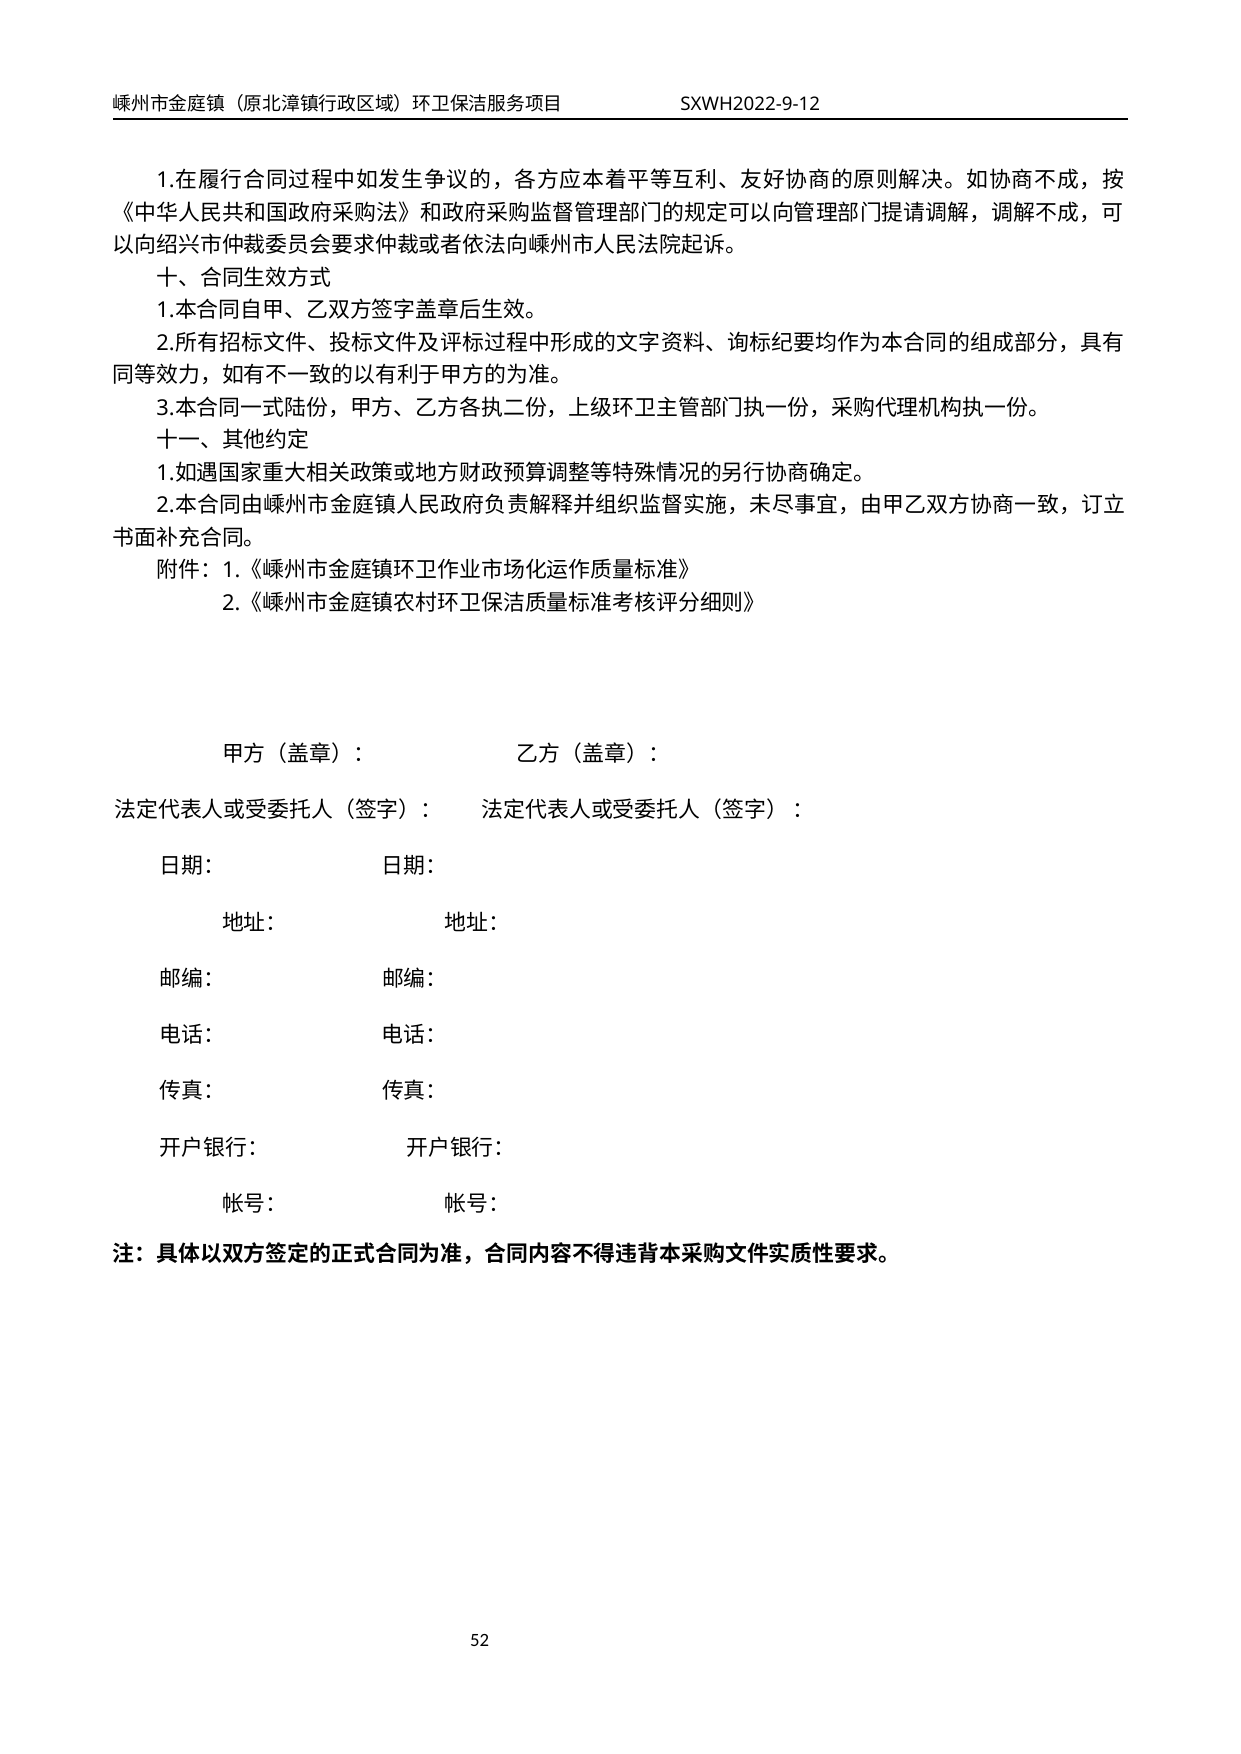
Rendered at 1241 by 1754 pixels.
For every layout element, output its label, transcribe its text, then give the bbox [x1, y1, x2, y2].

text 2.《嵊州市金庭镇农村环卫保洁质量标准考核评分细则》 [112, 584, 1128, 617]
text 2.所有招标文件、投标文件及评标过程中形成的文字资料、询标纪要均作为本合同的组成部分，具有同等效力，如有不一致的以有利于甲方的为准。 [112, 324, 1128, 389]
text 邮编： 邮编： [91, 954, 1128, 994]
text 十、合同生效方式 [112, 259, 1128, 292]
text 十一、其他约定 [112, 422, 1128, 454]
text 3.本合同一式陆份，甲方、乙方各执二份，上级环卫主管部门执一份，采购代理机构执一份。 [112, 389, 1128, 422]
text 帐号： 帐号： [112, 1179, 1128, 1219]
text 附件：1.《嵊州市金庭镇环卫作业市场化运作质量标准》 [112, 552, 1128, 584]
text 法定代表人或受委托人（签字）： 法定代表人或受委托人（签字） ： [91, 786, 1128, 825]
text 日期： 日期： [91, 842, 1128, 882]
text 1.如遇国家重大相关政策或地方财政预算调整等特殊情况的另行协商确定。 [112, 454, 1128, 487]
text 电话： 电话： [91, 1011, 1128, 1050]
text 开户银行： 开户银行： [91, 1123, 1128, 1163]
text 注：具体以双方签定的正式合同为准，合同内容不得违背本采购文件实质性要求。 [112, 1236, 1128, 1268]
text 地址： 地址： [112, 898, 1128, 938]
text 1.本合同自甲、乙双方签字盖章后生效。 [112, 292, 1128, 324]
text 甲方（盖章）： 乙方（盖章）： [112, 729, 1128, 769]
text 1.在履行合同过程中如发生争议的，各方应本着平等互利、友好协商的原则解决。如协商不成，按《中华人民共和国政府采购法》和政府采购监督管理部门的规定可以向管理部门提请调解，调解不成，可以向绍兴市仲裁委员会要求仲裁或者依法向嵊州市人民法院起诉。 [112, 162, 1128, 259]
text 传真： 传真： [91, 1067, 1128, 1107]
text 2.本合同由嵊州市金庭镇人民政府负责解释并组织监督实施，未尽事宜，由甲乙双方协商一致，订立书面补充合同。 [112, 487, 1128, 552]
